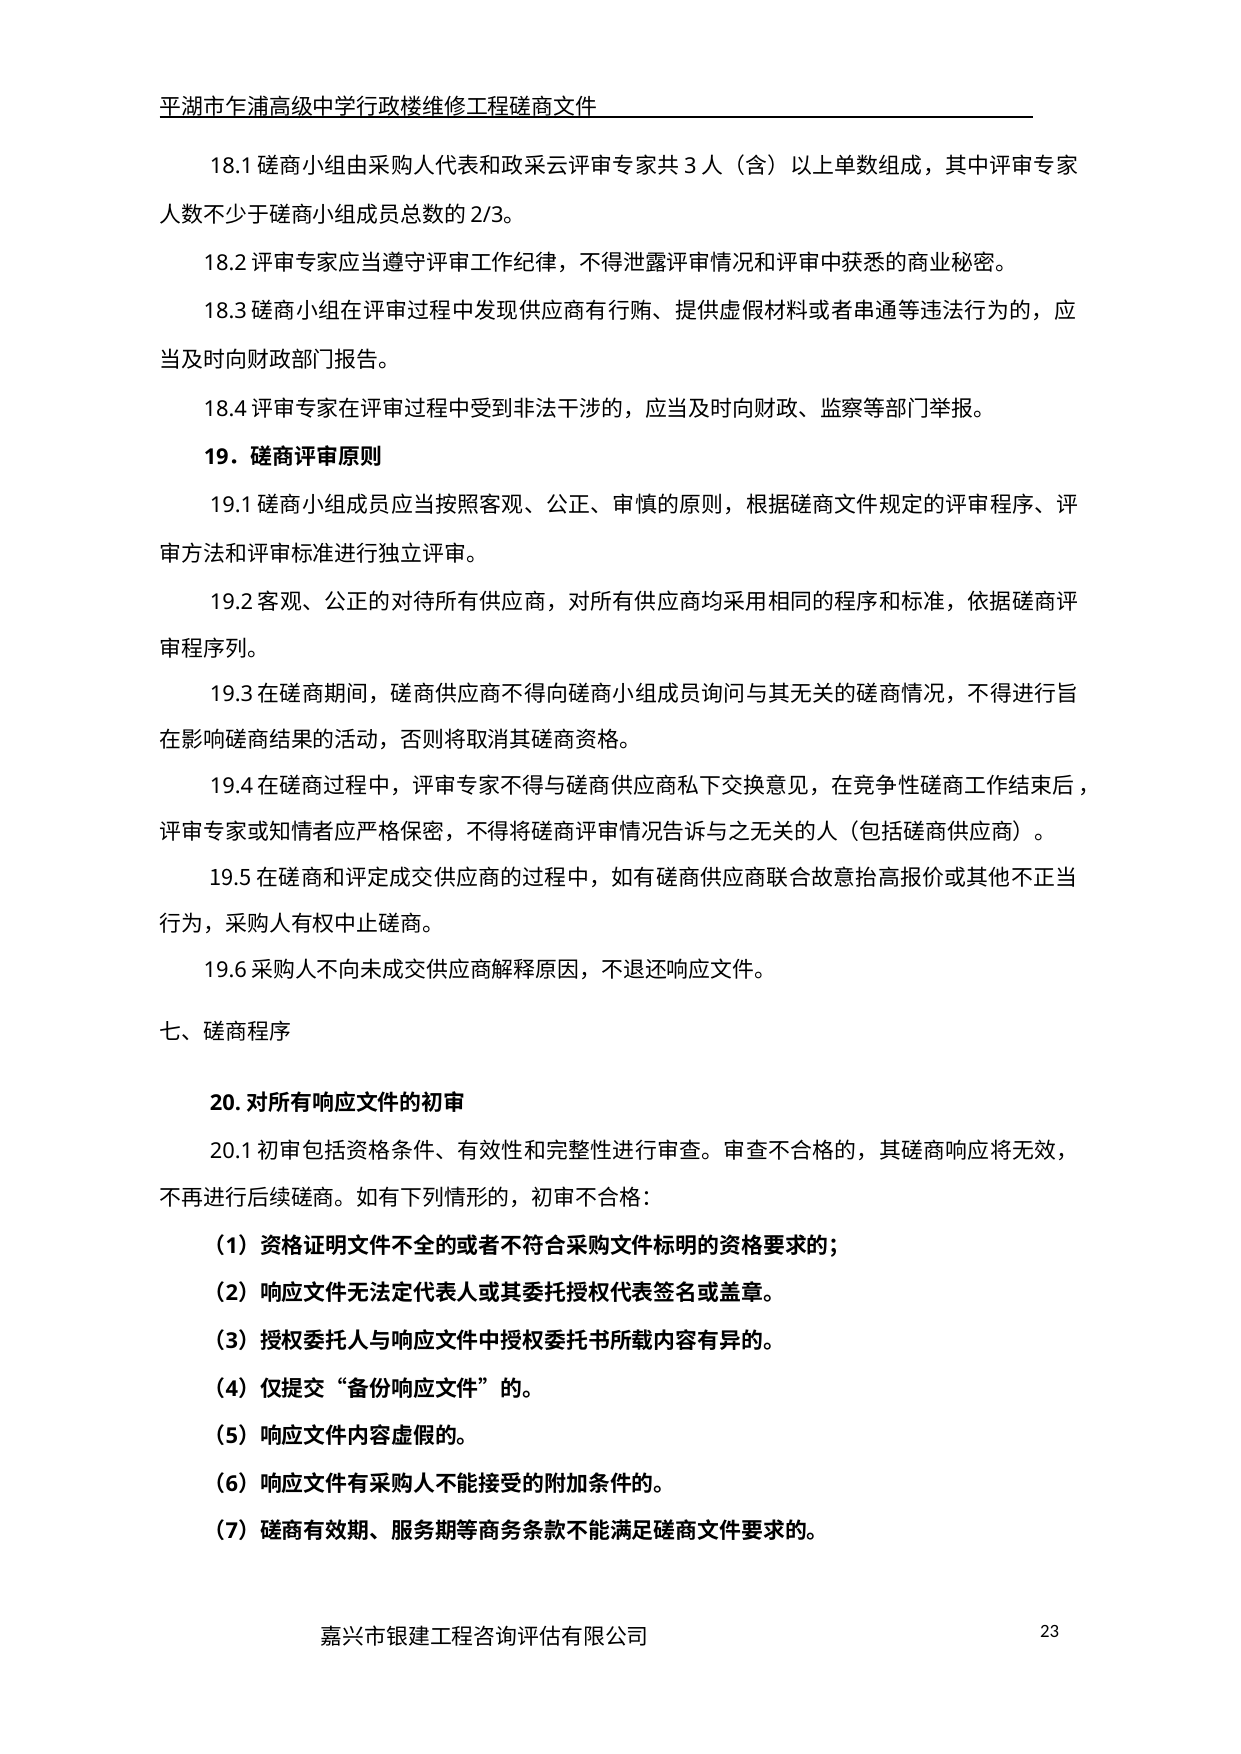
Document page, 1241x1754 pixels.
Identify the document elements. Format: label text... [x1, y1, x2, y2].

text 18.1磋商小组由采购人代表和政采云评审专家共3人（含）以上单数组成，其中评审专家人数不少于磋商小组成员总数的2/3。 [159, 148, 1078, 229]
list 响应文件有采购人不能接受的附加条件的。 [159, 1466, 1078, 1497]
list 响应文件内容虚假的。 [159, 1418, 1078, 1450]
list 授权委托人与响应文件中授权委托书所载内容有异的。 [159, 1323, 1078, 1355]
text 19．磋商评审原则 [159, 438, 1078, 471]
text 19.6采购人不向未成交供应商解释原因，不退还响应文件。 [159, 951, 1078, 984]
list 资格证明文件不全的或者不符合采购文件标明的资格要求的； [159, 1228, 1078, 1259]
text 19.5在磋商和评定成交供应商的过程中，如有磋商供应商联合故意抬高报价或其他不正当行为，采购人有权中止磋商。 [159, 859, 1078, 938]
text 19.4在磋商过程中，评审专家不得与磋商供应商私下交换意见，在竞争性磋商工作结束后，评审专家或知情者应严格保密，不得将磋商评审情况告诉与之无关的人（包括磋商供应商）。 [159, 768, 1078, 846]
text 19.3在磋商期间，磋商供应商不得向磋商小组成员询问与其无关的磋商情况，不得进行旨在影响磋商结果的活动，否则将取消其磋商资格。 [159, 676, 1078, 754]
text 19.1磋商小组成员应当按照客观、公正、审慎的原则，根据磋商文件规定的评审程序、评审方法和评审标准进行独立评审。 [159, 487, 1078, 568]
list 仅提交“备份响应文件”的。 [159, 1371, 1078, 1402]
text 18.4评审专家在评审过程中受到非法干涉的，应当及时向财政、监察等部门举报。 [159, 390, 1078, 423]
list 磋商有效期、服务期等商务条款不能满足磋商文件要求的。 [159, 1513, 1078, 1545]
text 18.2评审专家应当遵守评审工作纪律，不得泄露评审情况和评审中获悉的商业秘密。 [159, 245, 1078, 277]
list 响应文件无法定代表人或其委托授权代表签名或盖章。 [159, 1275, 1078, 1307]
text 20. 对所有响应文件的初审 [159, 1085, 1078, 1117]
text 19.2客观、公正的对待所有供应商，对所有供应商均采用相同的程序和标准，依据磋商评审程序列。 [159, 584, 1078, 663]
text 18.3磋商小组在评审过程中发现供应商有行贿、提供虚假材料或者串通等违法行为的，应当及时向财政部门报告。 [159, 293, 1078, 374]
subtitle 七、磋商程序 [159, 1013, 1078, 1046]
text 20.1初审包括资格条件、有效性和完整性进行审查。审查不合格的，其磋商响应将无效，不再进行后续磋商。如有下列情形的，初审不合格： [159, 1133, 1078, 1212]
